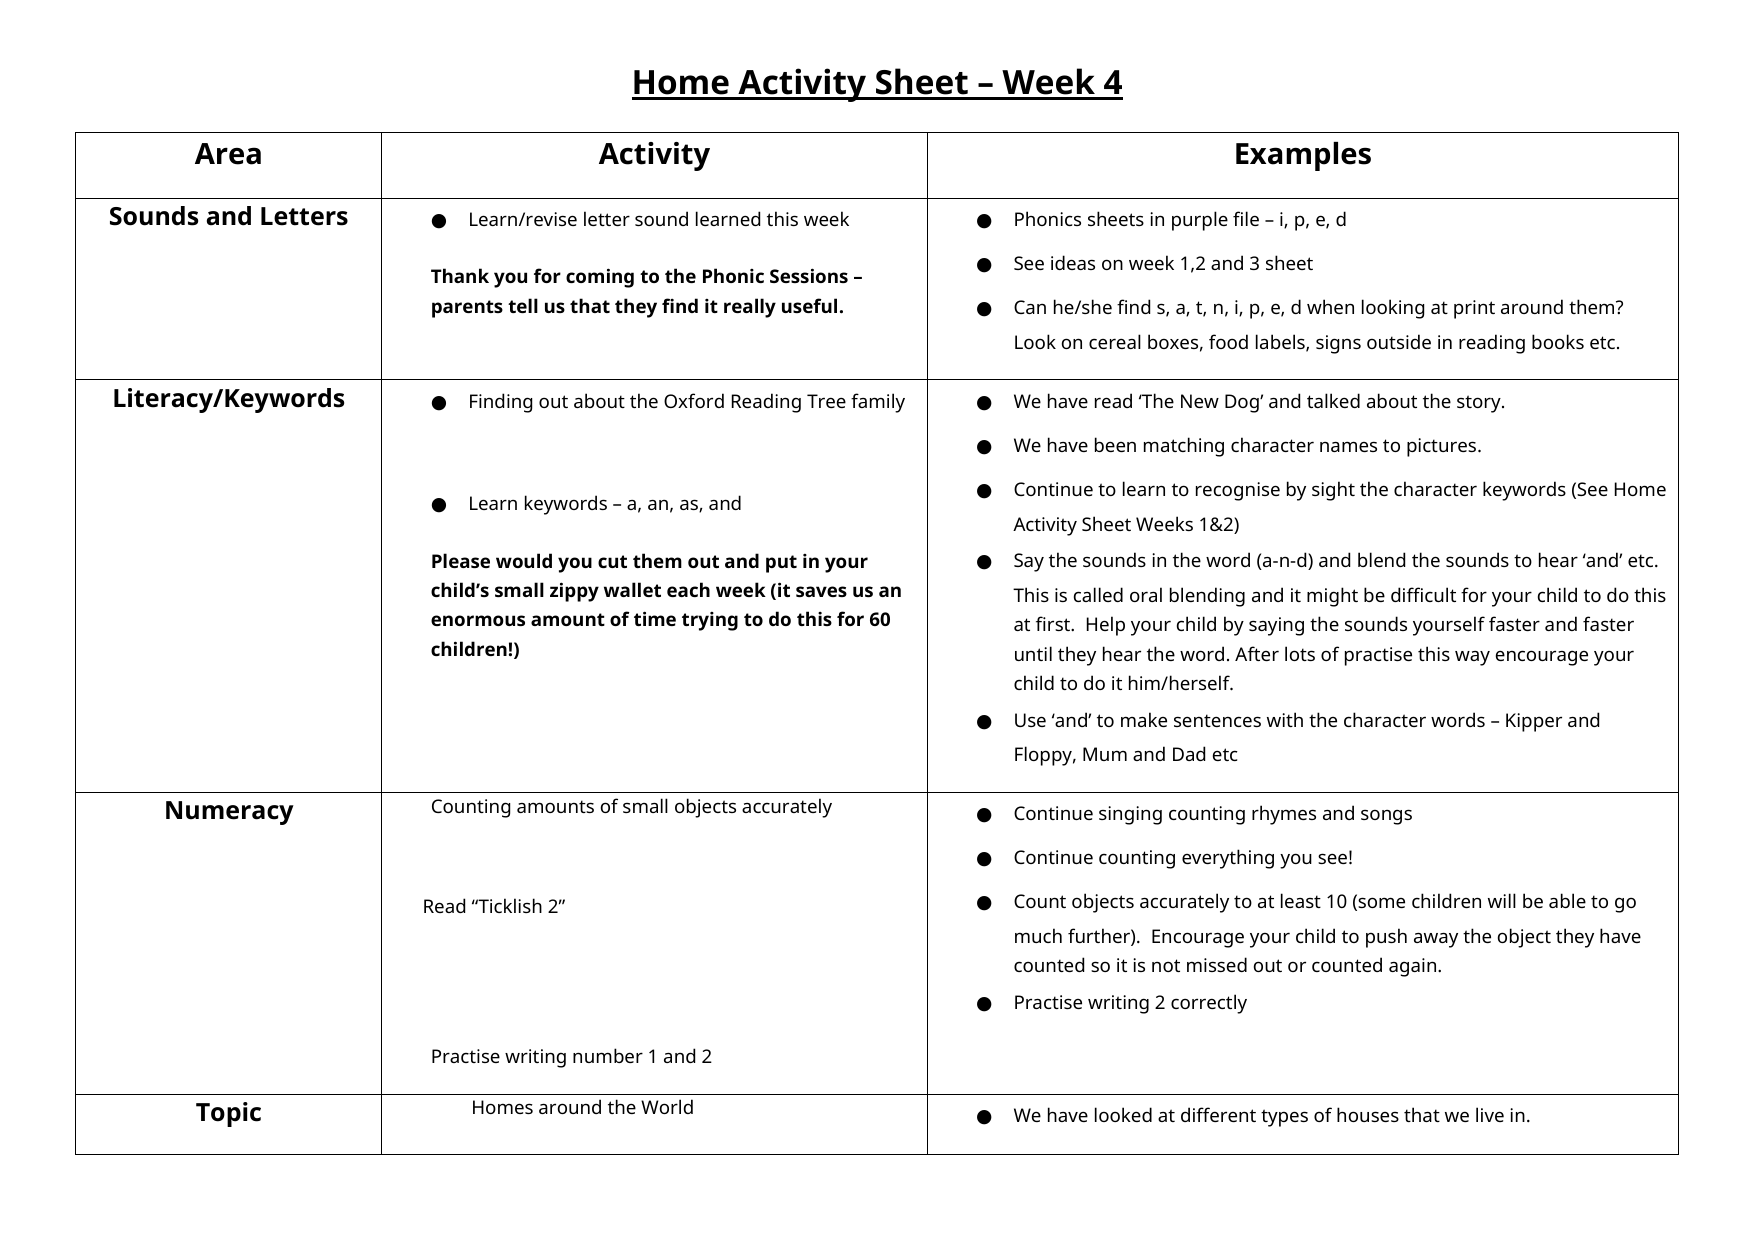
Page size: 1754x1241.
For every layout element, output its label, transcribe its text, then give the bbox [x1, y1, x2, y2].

table_cell Phonics sheets in purple file – i, p, e, d See ideas on week 1,2 and 3 sheet Can he/she find s, a, t, n, i, p, e, d when looking at print around them? Look on cereal boxes, food labels, signs outside in reading books etc. [928, 199, 1678, 379]
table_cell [928, 1095, 1678, 1153]
table_cell Continue singing counting rhymes and songs Continue counting everything you see! Count objects accurately to at least 10 (some children will be able to go much further). Encourage your child to push away the object they have counted so it is not missed out or counted again. Practise writing 2 correctly [928, 793, 1678, 1094]
table_cell Literacy/Keywords [76, 380, 381, 792]
text Home Activity Sheet – Week 4 [75, 59, 1679, 104]
table_cell Finding out about the Oxford Reading Tree family Learn keywords – a, an, as, and Please would you cut them out and put in your child’s small zippy wallet each week (it saves us an enormous amount of time trying to do this for 60 children!) [382, 380, 927, 792]
table_cell Counting amounts of small objects accurately Read “Ticklish 2” Practise writing number 1 and 2 [382, 793, 927, 1094]
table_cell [382, 1095, 927, 1153]
table_cell Sounds and Letters [76, 199, 381, 379]
table_header Area [76, 133, 381, 198]
table_header Activity [382, 133, 927, 198]
table_cell Numeracy [76, 793, 381, 1094]
table_cell Topic [76, 1095, 381, 1153]
table_header Examples [928, 133, 1678, 198]
table_cell Learn/revise letter sound learned this week Thank you for coming to the Phonic Sessions – parents tell us that they find it really useful. [382, 199, 927, 379]
table_cell We have read ‘The New Dog’ and talked about the story. We have been matching character names to pictures. Continue to learn to recognise by sight the character keywords (See Home Activity Sheet Weeks 1&2) Say the sounds in the word (a-n-d) and blend the sounds to hear ‘and’ etc. This is called oral blending and it might be difficult for your child to do this at first. Help your child by saying the sounds yourself faster and faster until they hear the word. After lots of practise this way encourage your child to do it him/herself. Use ‘and’ to make sentences with the character words – Kipper and Floppy, Mum and Dad etc [928, 380, 1678, 792]
